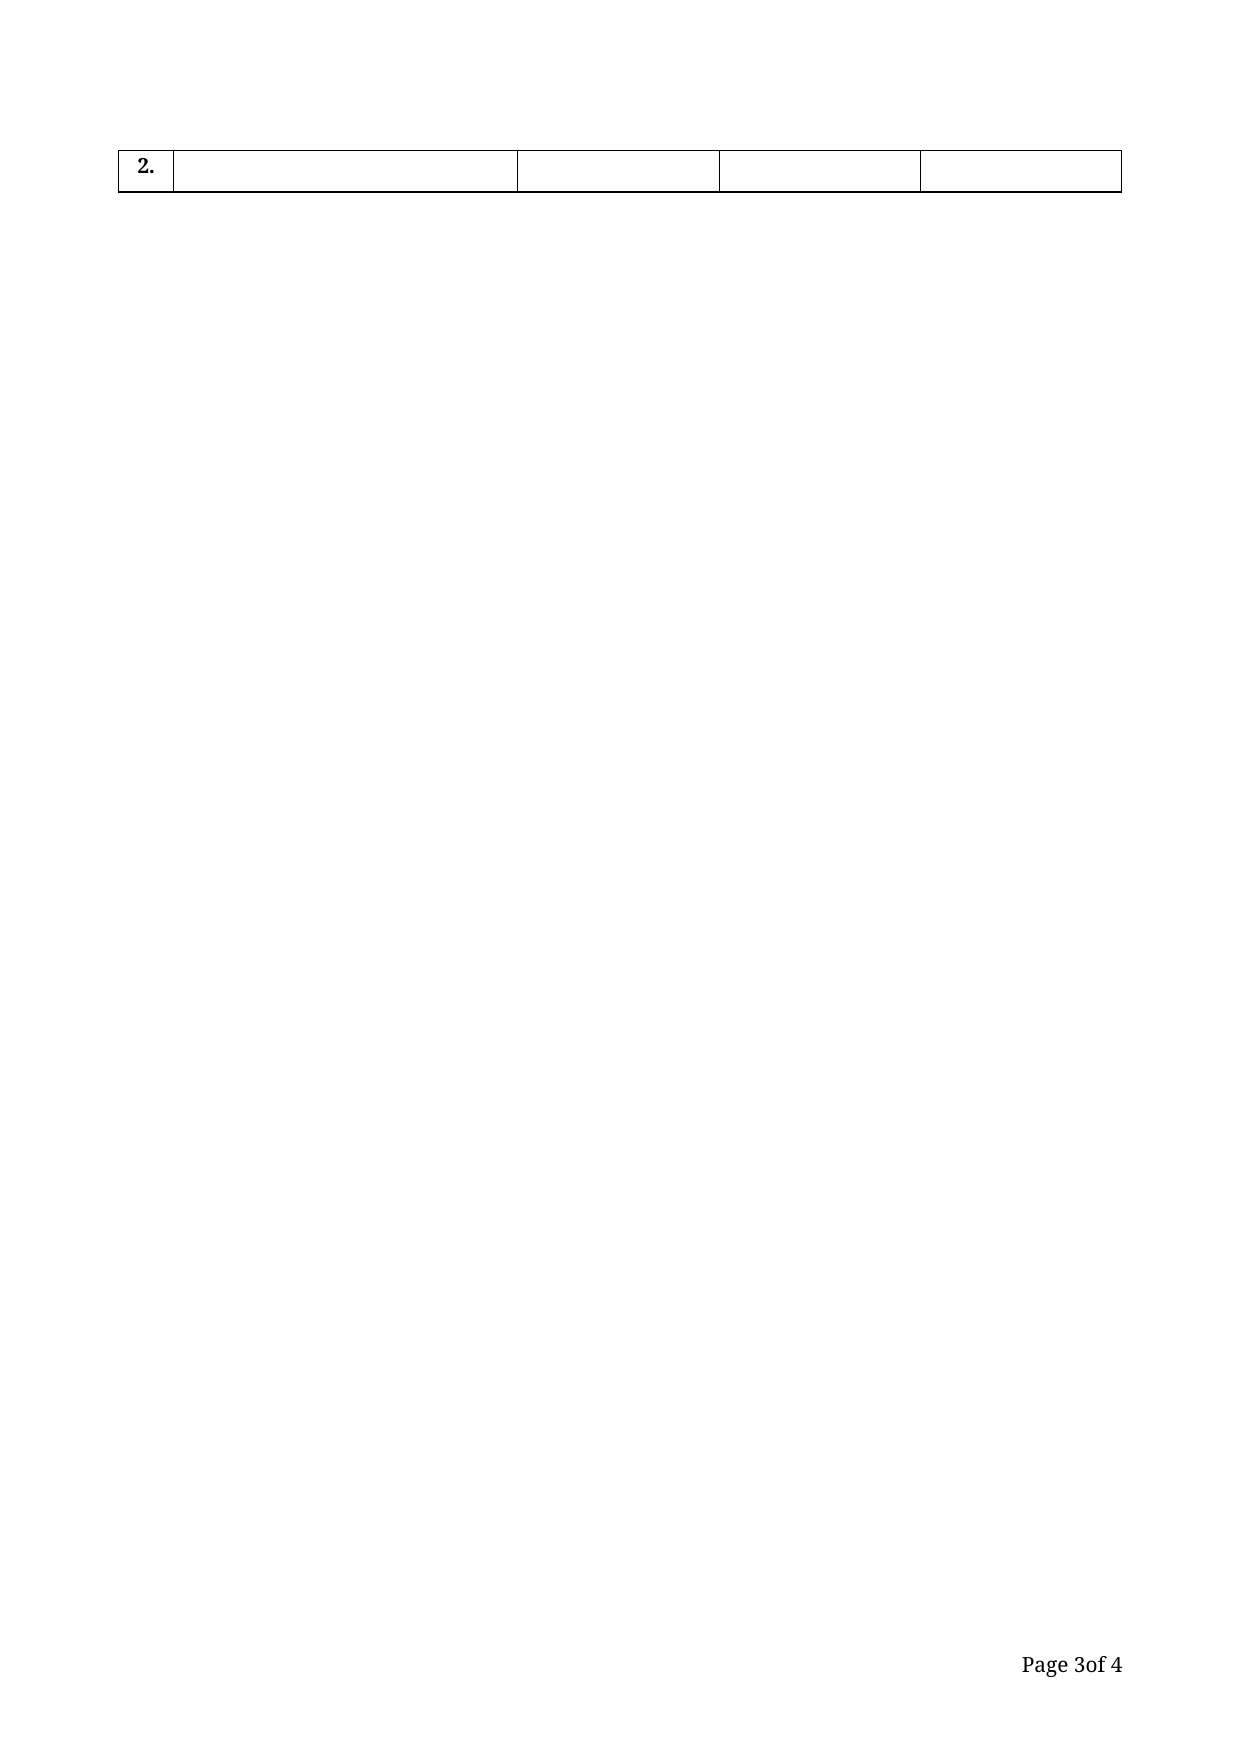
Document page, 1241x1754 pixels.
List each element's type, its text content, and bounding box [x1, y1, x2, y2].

table_cell 2. [119, 151, 173, 191]
table_cell [921, 151, 1121, 191]
table_cell [720, 151, 920, 191]
table_cell [518, 151, 719, 191]
table_cell [174, 151, 517, 191]
